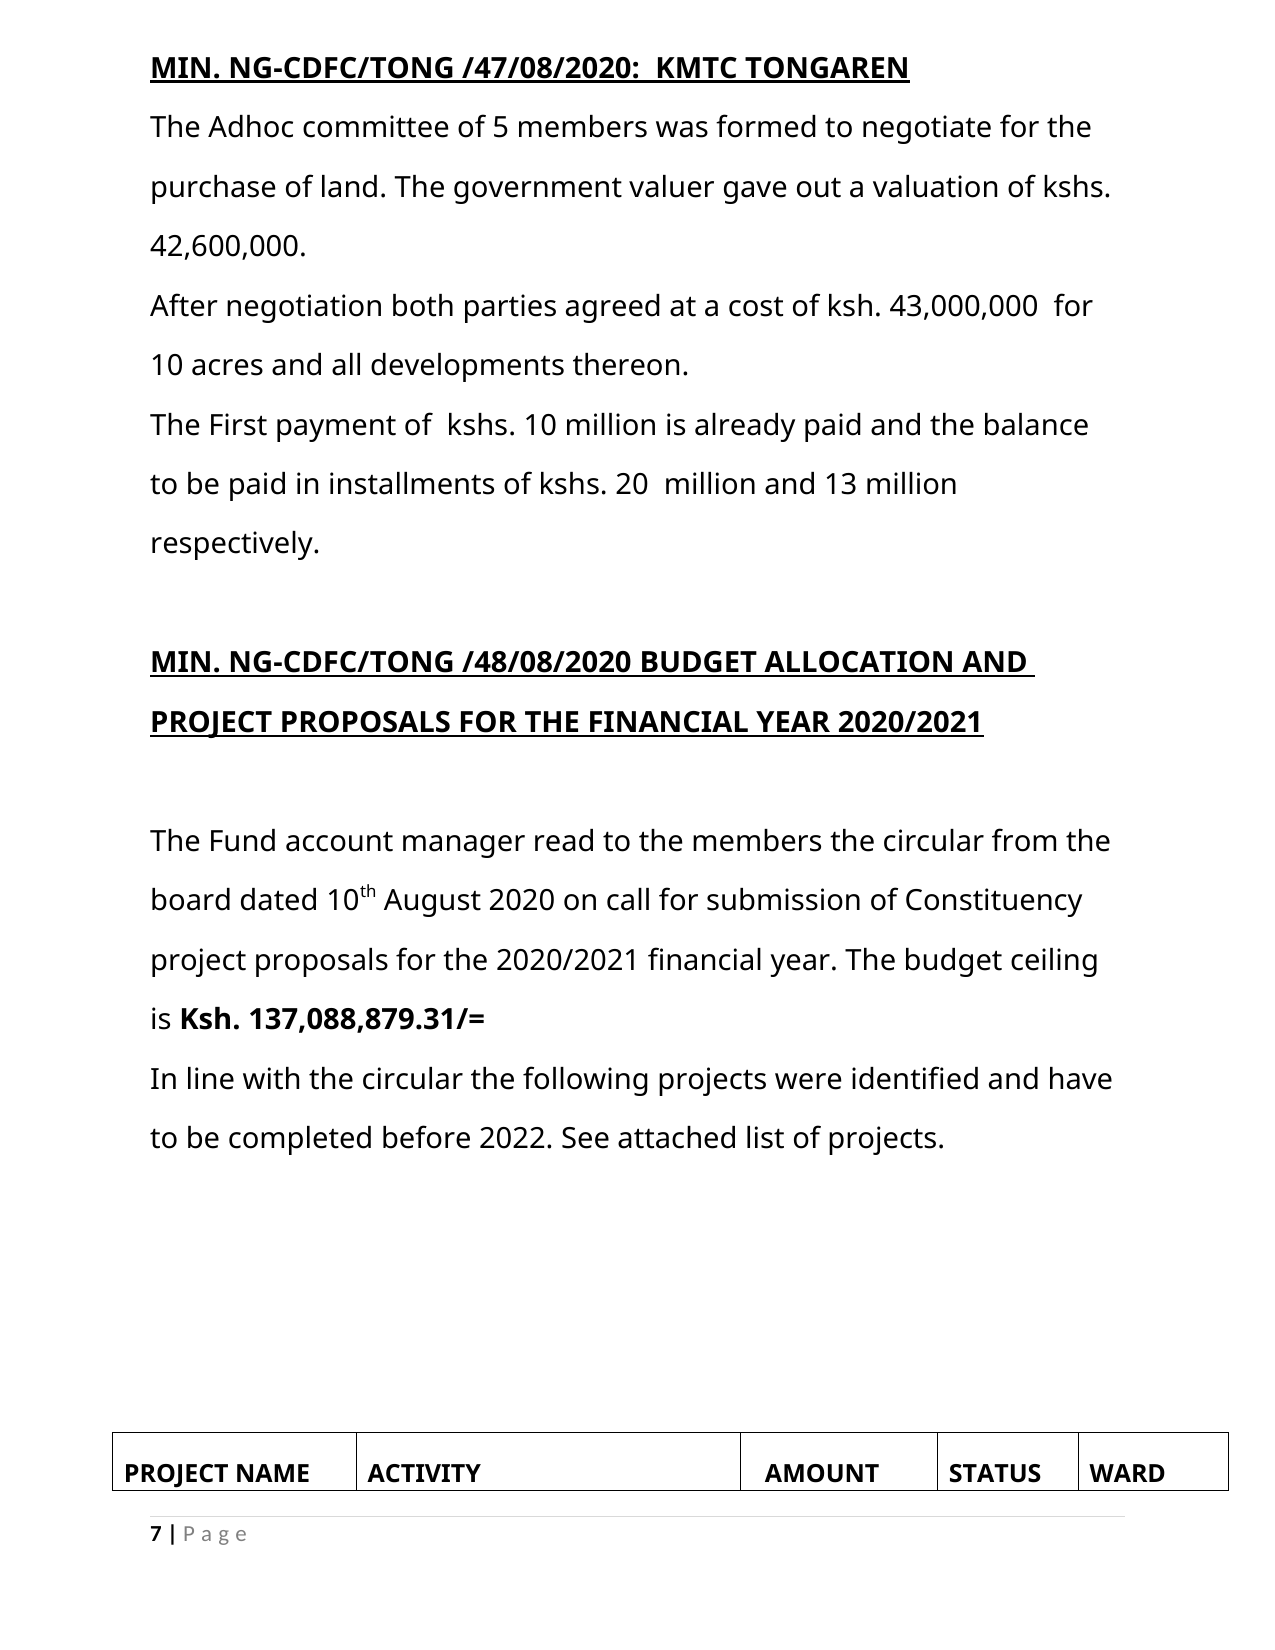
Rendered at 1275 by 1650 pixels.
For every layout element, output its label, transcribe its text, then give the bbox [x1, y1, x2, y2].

table_header STATUS [938, 1433, 1078, 1489]
table_header AMOUNT ALOCATED [741, 1433, 937, 1489]
text The Adhoc committee of 5 members was formed to negotiate for the purchase of land. The government valuer gave out a valuation of kshs. 42,600,000. [150, 106, 1125, 265]
text The Fund account manager read to the members the circular from the board dated 10th August 2020 on call for submission of Constituency project proposals for the 2020/2021 financial year. The budget ceiling is Ksh. 137,088,879.31/= [150, 820, 1125, 1038]
text MIN. NG-CDFC/TONG /48/08/2020 BUDGET ALLOCATION AND PROJECT PROPOSALS FOR THE FINANCIAL YEAR 2020/2021 [150, 642, 1125, 741]
table_header PROJECT NAME [113, 1433, 356, 1489]
text The First payment of kshs. 10 million is already paid and the balance to be paid in installments of kshs. 20 million and 13 million respectively. [150, 404, 1125, 562]
table_header ACTIVITY [357, 1433, 740, 1489]
text MIN. NG-CDFC/TONG /47/08/2020: KMTC TONGAREN [150, 47, 1125, 87]
text In line with the circular the following projects were identified and have to be completed before 2022. See attached list of projects. [150, 1058, 1125, 1157]
table_header WARD [1079, 1433, 1228, 1489]
text After negotiation both parties agreed at a cost of ksh. 43,000,000 for 10 acres and all developments thereon. [150, 285, 1125, 384]
